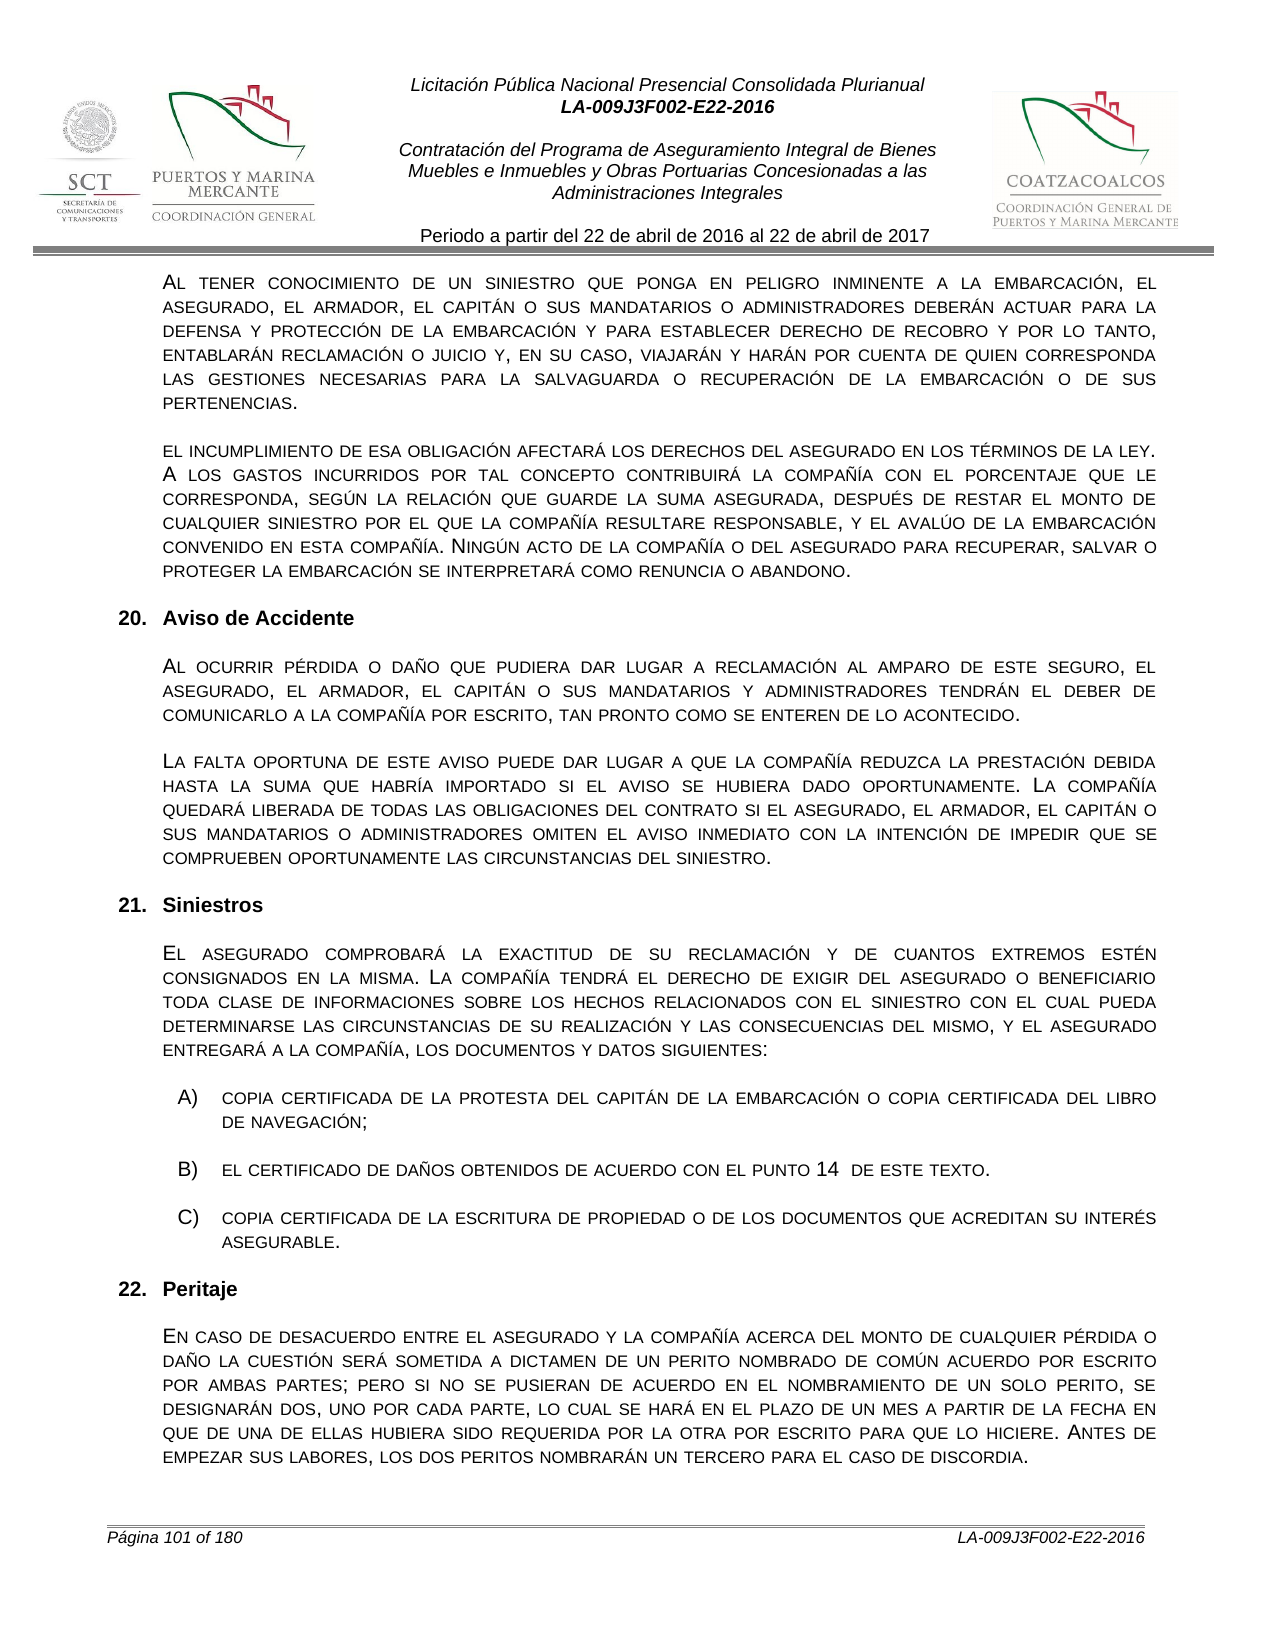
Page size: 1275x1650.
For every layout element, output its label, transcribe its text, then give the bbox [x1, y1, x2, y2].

text 21. Siniestros [118, 893, 1157, 917]
text 20. Aviso de Accidente [118, 606, 1157, 629]
text 22. Peritaje [118, 1276, 1157, 1300]
text El asegurado comprobará la exactitud de su reclamación y de cuantos extremos estén consignados en la misma. La compañía tendrá el derecho de exigir del asegurado o beneficiario toda clase de informaciones sobre los hechos relacionados con el siniestro con el cual pueda determinarse las circunstancias de su realización y las consecuencias del mismo, y el asegurado entregará a la compañía, los documentos y datos siguientes: [162, 941, 1157, 1061]
text el incumplimiento de esa obligación afectará los derechos del asegurado en los términos de la ley. A los gastos incurridos por tal concepto contribuirá la compañía con el porcentaje que le corresponda, según la relación que guarde la suma asegurada, después de restar el monto de cualquier siniestro por el que la compañía resultare responsable, y el avalúo de la embarcación convenido en esta compañía. Ningún acto de la compañía o del asegurado para recuperar, salvar o proteger la embarcación se interpretará como renuncia o abandono. [162, 438, 1157, 582]
text A) copia certificada de la protesta del capitán de la embarcación o copia certificada del libro de navegación; [177, 1085, 1157, 1133]
text B) el certificado de daños obtenidos de acuerdo con el punto 14 de este texto. [177, 1157, 1157, 1181]
picture [32, 85, 321, 235]
text La falta oportuna de este aviso puede dar lugar a que la compañía reduzca la prestación debida hasta la suma que habría importado si el aviso se hubiera dado oportunamente. La compañía quedará liberada de todas las obligaciones del contrato si el asegurado, el armador, el capitán o sus mandatarios o administradores omiten el aviso inmediato con la intención de impedir que se comprueben oportunamente las circunstancias del siniestro. [162, 749, 1157, 869]
picture [992, 91, 1179, 229]
text En caso de desacuerdo entre el asegurado y la compañía acerca del monto de cualquier pérdida o daño la cuestión será sometida a dictamen de un perito nombrado de común acuerdo por escrito por ambas partes; pero si no se pusieran de acuerdo en el nombramiento de un solo perito, se designarán dos, uno por cada parte, lo cual se hará en el plazo de un mes a partir de la fecha en que de una de ellas hubiera sido requerida por la otra por escrito para que lo hiciere. Antes de empezar sus labores, los dos peritos nombrarán un tercero para el caso de discordia. [162, 1324, 1157, 1468]
text C) copia certificada de la escritura de propiedad o de los documentos que acreditan su interés asegurable. [177, 1204, 1157, 1252]
text Al ocurrir pérdida o daño que pudiera dar lugar a reclamación al amparo de este seguro, el asegurado, el armador, el capitán o sus mandatarios y administradores tendrán el deber de comunicarlo a la compañía por escrito, tan pronto como se enteren de lo acontecido. [162, 653, 1157, 725]
text Al tener conocimiento de un siniestro que ponga en peligro inminente a la embarcación, el asegurado, el armador, el capitán o sus mandatarios o administradores deberán actuar para la defensa y protección de la embarcación y para establecer derecho de recobro y por lo tanto, entablarán reclamación o juicio y, en su caso, viajarán y harán por cuenta de quien corresponda las gestiones necesarias para la salvaguarda o recuperación de la embarcación o de sus pertenencias. [162, 270, 1157, 414]
